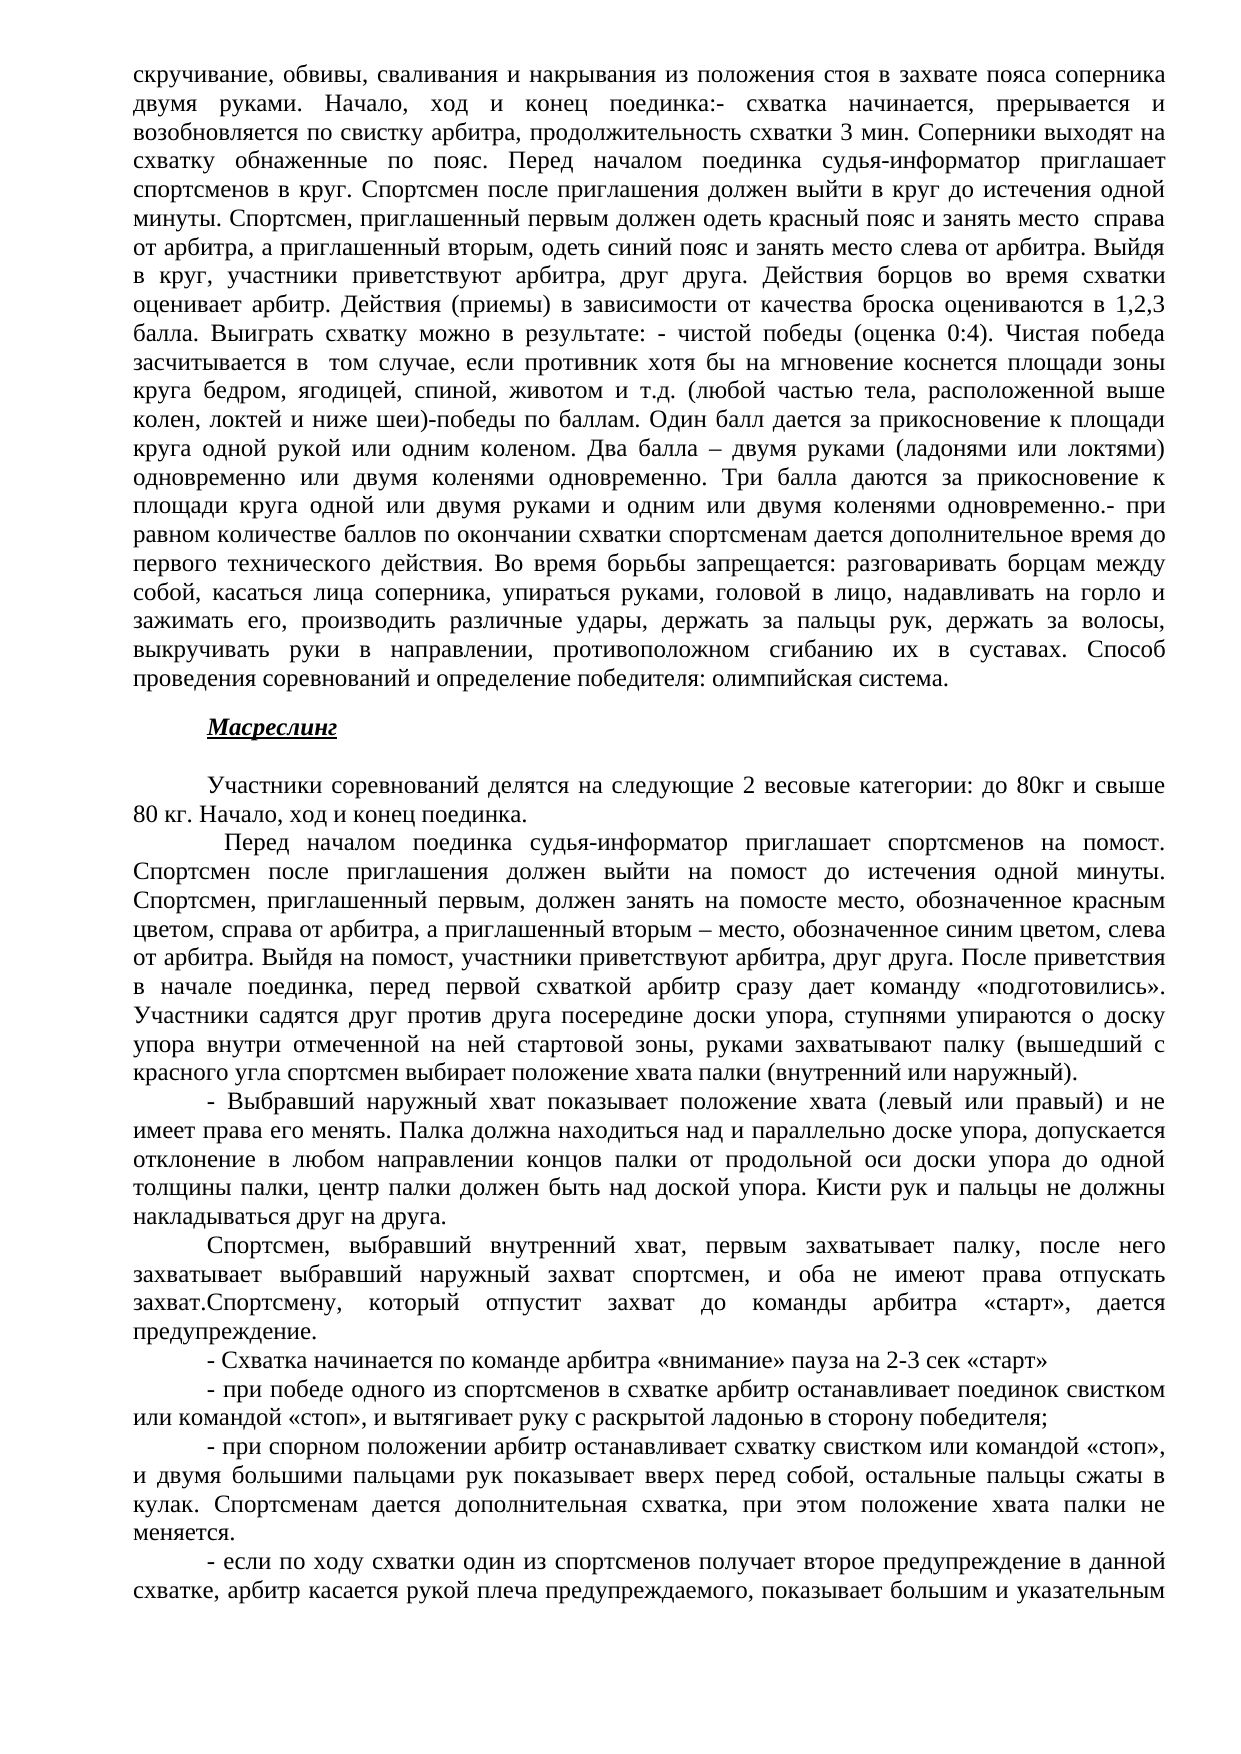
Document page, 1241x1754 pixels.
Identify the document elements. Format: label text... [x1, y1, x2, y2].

text Спортсмен, выбравший внутренний хват, первым захватывает палку, после него захватывает выбравший наружный захват спортсмен, и оба не имеют права отпускать захват.Спортсмену, который отпустит захват до команды арбитра «старт», дается предупреждение. [133, 1230, 1167, 1345]
text - при спорном положении арбитр останавливает схватку свистком или командой «стоп», и двумя большими пальцами рук показывает вверх перед собой, остальные пальцы сжаты в кулак. Спортсменам дается дополнительная схватка, при этом положение хвата палки не меняется. [133, 1431, 1167, 1546]
text - Выбравший наружный хват показывает положение хвата (левый или правый) и не имеет права его менять. Палка должна находиться над и параллельно доске упора, допускается отклонение в любом направлении концов палки от продольной оси доски упора до одной толщины палки, центр палки должен быть над доской упора. Кисти рук и пальцы не должны накладываться друг на друга. [133, 1086, 1167, 1230]
text Участники соревнований делятся на следующие 2 весовые категории: до 80кг и свыше 80 кг. Начало, ход и конец поединка. [133, 770, 1167, 827]
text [133, 1546, 1167, 1604]
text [133, 59, 1167, 692]
text Перед началом поединка судья-информатор приглашает спортсменов на помост. Спортсмен после приглашения должен выйти на помост до истечения одной минуты. Спортсмен, приглашенный первым, должен занять на помосте место, обозначенное красным цветом, справа от арбитра, а приглашенный вторым – место, обозначенное синим цветом, слева от арбитра. Выйдя на помост, участники приветствуют арбитра, друг друга. После приветствия в начале поединка, перед первой схваткой арбитр сразу дает команду «подготовились». Участники садятся друг против друга посередине доски упора, ступнями упираются о доску упора внутри отмеченной на ней стартовой зоны, руками захватывают палку (вышедший с красного угла спортсмен выбирает положение хвата палки (внутренний или наружный). [133, 827, 1167, 1086]
text - при победе одного из спортсменов в схватке арбитр останавливает поединок свистком или командой «стоп», и вытягивает руку с раскрытой ладонью в сторону победителя; [133, 1374, 1167, 1431]
text - Схватка начинается по команде арбитра «внимание» пауза на 2-3 сек «старт» [133, 1345, 1167, 1374]
text Масреслинг [207, 712, 1167, 741]
